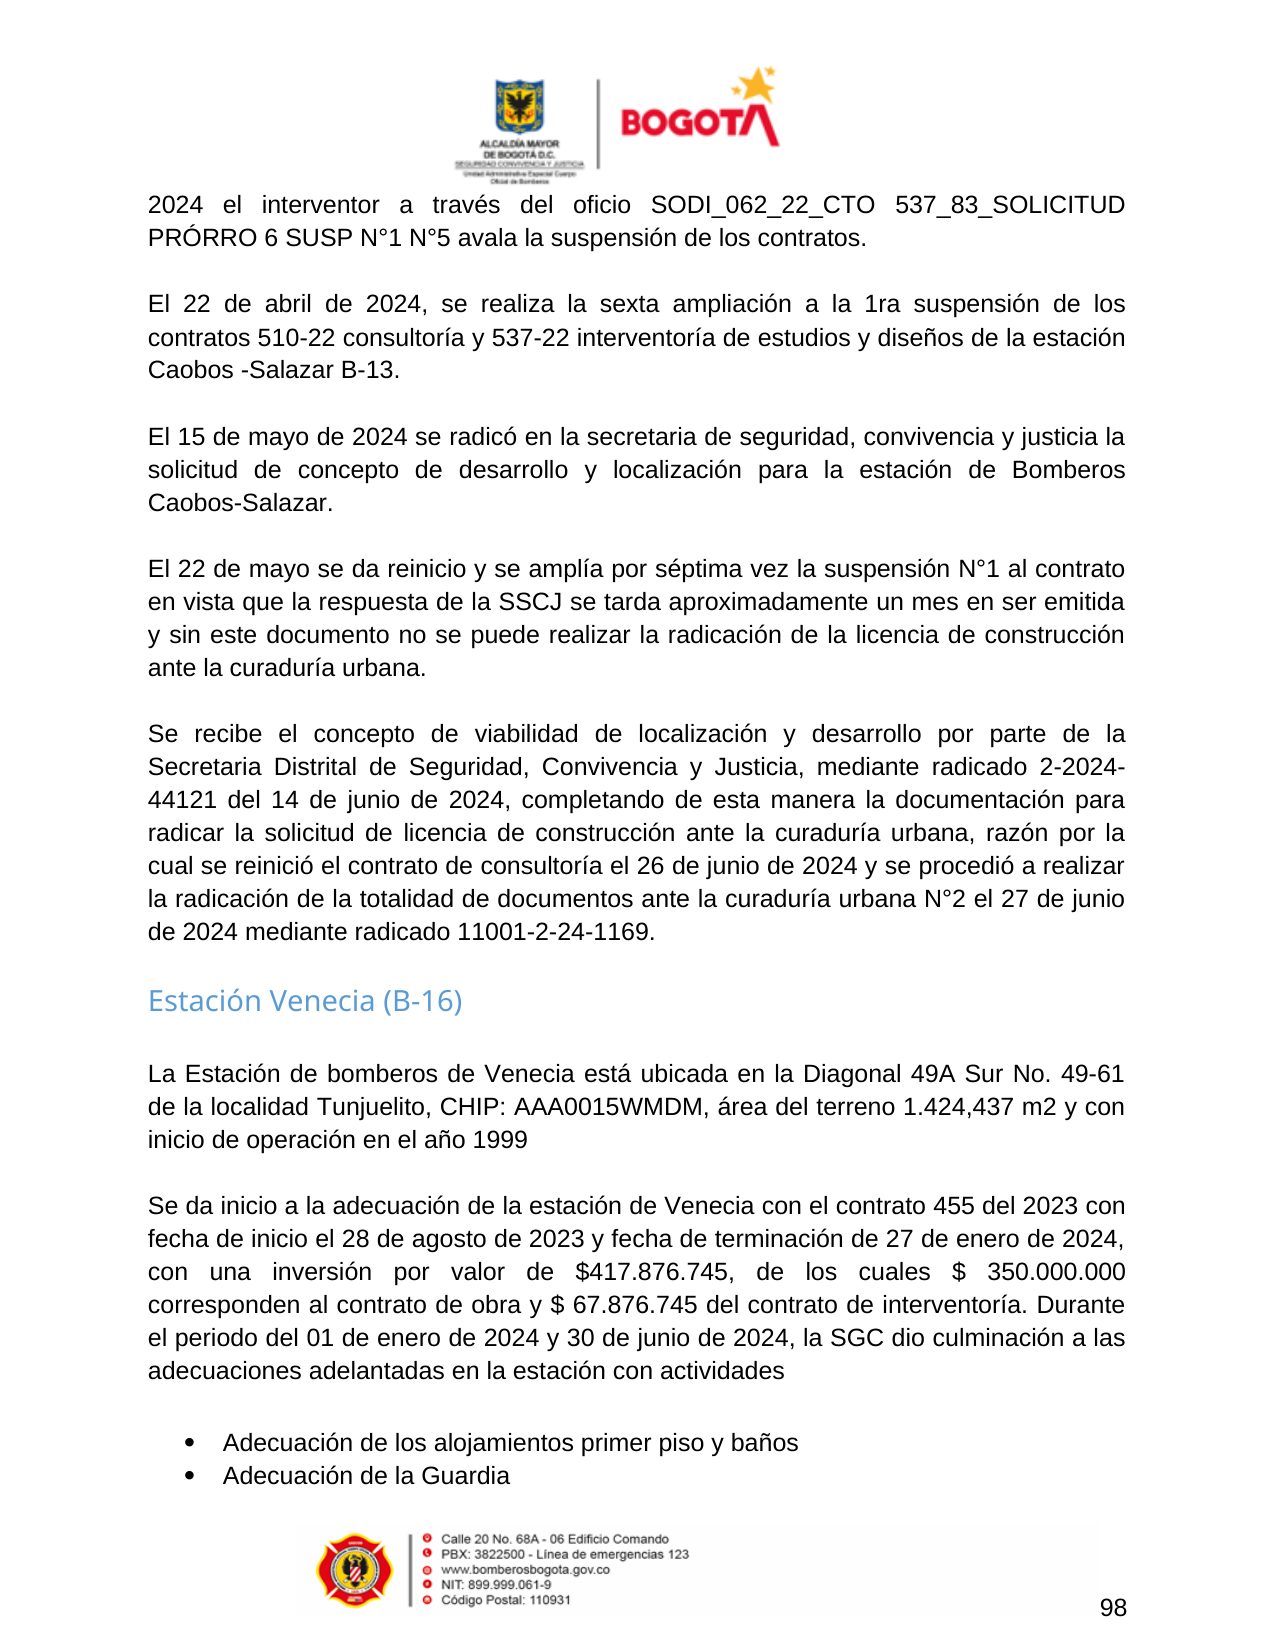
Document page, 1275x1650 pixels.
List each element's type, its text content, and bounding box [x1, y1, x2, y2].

list Adecuación de la Guardia [185, 1461, 1127, 1490]
text La Estación de bomberos de Venecia está ubicada en la Diagonal 49A Sur No. 49-61 de la localidad Tunjuelito, CHIP: AAA0015WMDM, área del terreno 1.424,437 m2 y con inicio de operación en el año 1999 [148, 1059, 1127, 1153]
picture [431, 46, 785, 191]
text El 22 de abril de 2024, se realiza la sexta ampliación a la 1ra suspensión de los contratos 510-22 consultoría y 537-22 interventoría de estudios y diseños de la estación Caobos -Salazar B-13. [148, 289, 1127, 384]
picture [296, 1523, 1100, 1617]
text El 22 de mayo se da reinicio y se amplía por séptima vez la suspensión N°1 al contrato en vista que la respuesta de la SSCJ se tarda aproximadamente un mes en ser emitida y sin este documento no se puede realizar la radicación de la licencia de construcción ante la curaduría urbana. [148, 554, 1127, 681]
text El 15 de mayo de 2024 se radicó en la secretaria de seguridad, convivencia y justicia la solicitud de concepto de desarrollo y localización para la estación de Bomberos Caobos-Salazar. [148, 422, 1127, 516]
subtitle Estación Venecia (B-16) [148, 980, 1127, 1020]
text Se recibe el concepto de viabilidad de localización y desarrollo por parte de la Secretaria Distrital de Seguridad, Convivencia y Justicia, mediante radicado 2-2024-44121 del 14 de junio de 2024, completando de esta manera la documentación para radicar la solicitud de licencia de construcción ante la curaduría urbana, razón por la cual se reinició el contrato de consultoría el 26 de junio de 2024 y se procedió a realizar la radicación de la totalidad de documentos ante la curaduría urbana N°2 el 27 de junio de 2024 mediante radicado 11001-2-24-1169. [148, 719, 1127, 946]
list Adecuación de los alojamientos primer piso y baños [185, 1428, 1127, 1457]
text Se da inicio a la adecuación de la estación de Venecia con el contrato 455 del 2023 con fecha de inicio el 28 de agosto de 2023 y fecha de terminación de 27 de enero de 2024, con una inversión por valor de $417.876.745, de los cuales $ 350.000.000 corresponden al contrato de obra y $ 67.876.745 del contrato de interventoría. Durante el periodo del 01 de enero de 2024 y 30 de junio de 2024, la SGC dio culminación a las adecuaciones adelantadas en la estación con actividades [148, 1191, 1127, 1385]
